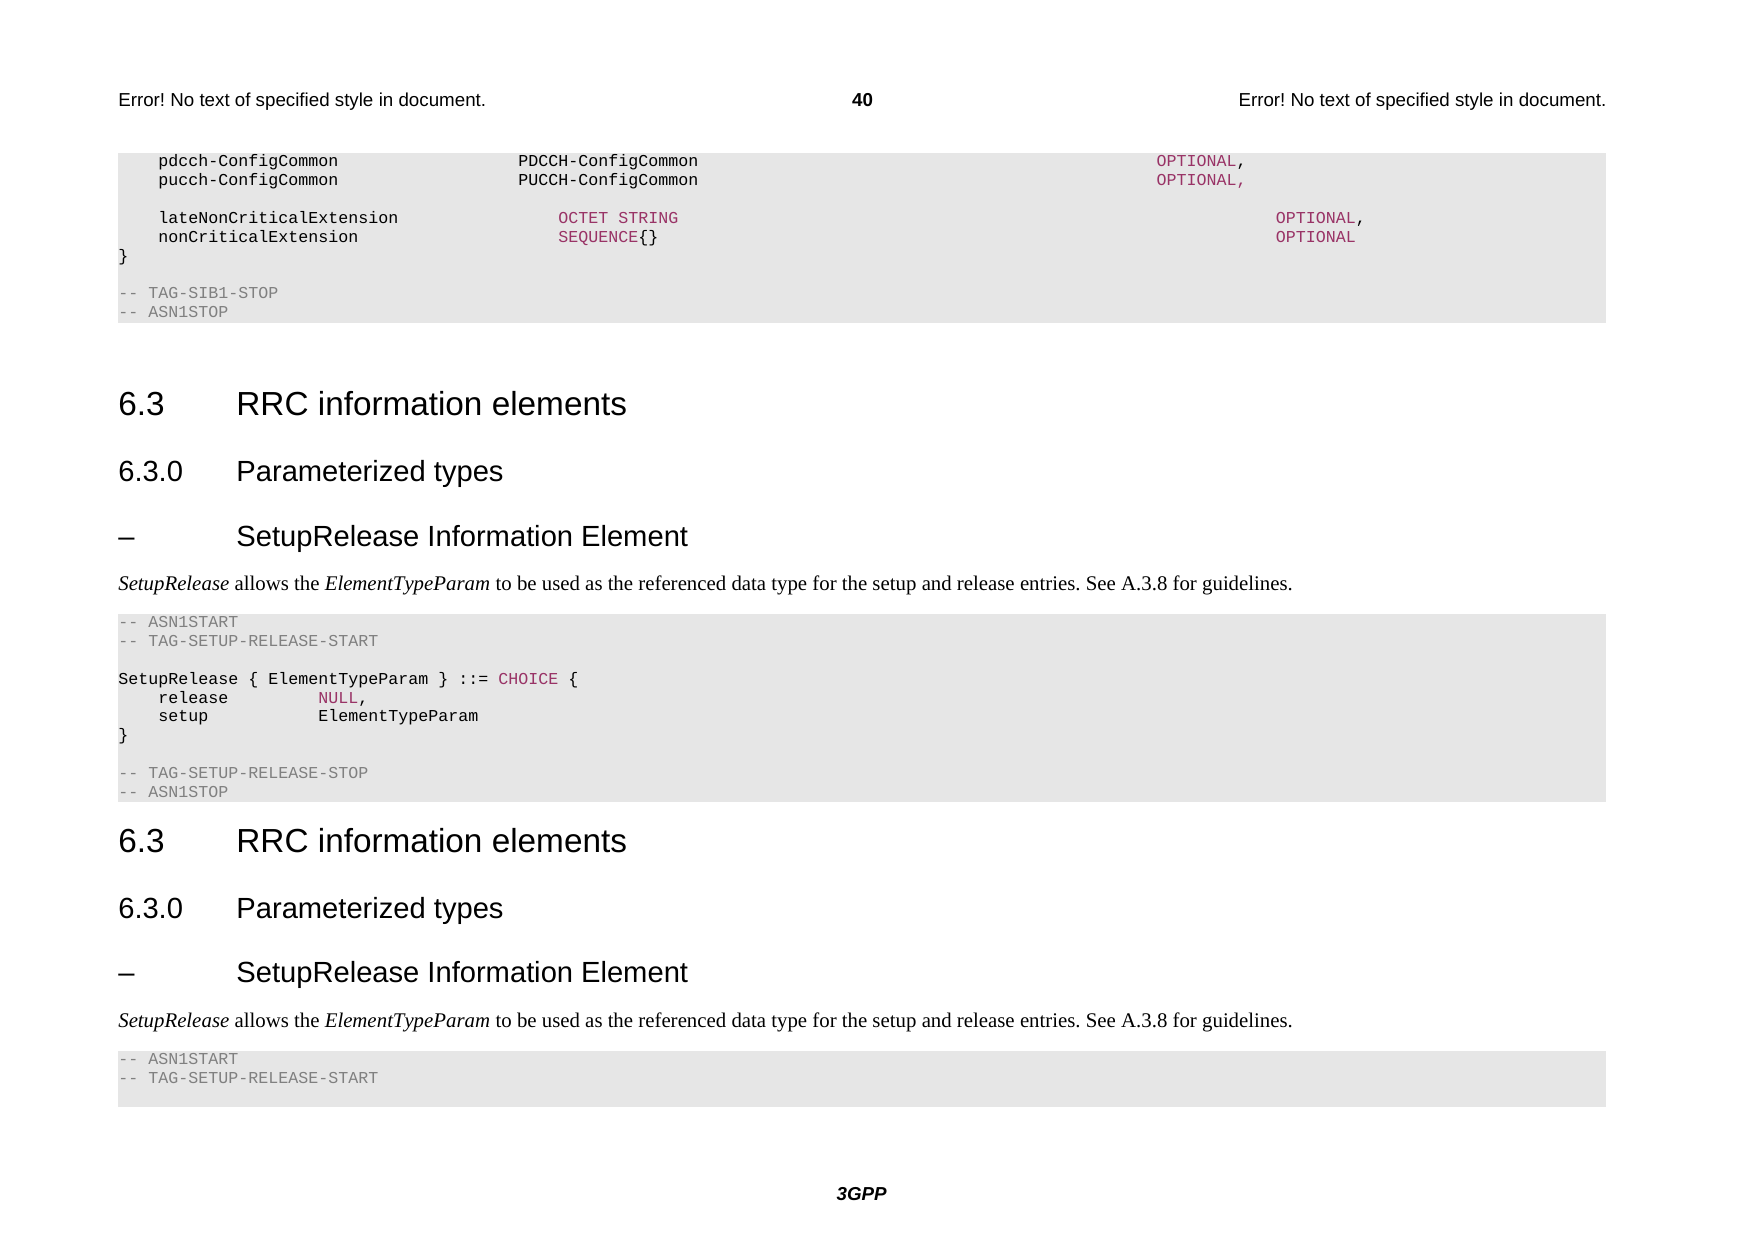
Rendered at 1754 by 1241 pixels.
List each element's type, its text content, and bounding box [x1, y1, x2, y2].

text -- ASN1START [118, 1051, 1606, 1069]
text SetupRelease allows the ElementTypeParam to be used as the referenced data type for the setup and release entries. See A.3.8 for guidelines. [118, 571, 1606, 595]
subtitle 6.3 RRC information elements [118, 821, 1606, 859]
text setup ElementTypeParam [118, 708, 1606, 727]
text -- TAG-SETUP-RELEASE-STOP [118, 764, 1606, 783]
text -- ASN1STOP [118, 304, 1606, 323]
text -- TAG-SETUP-RELEASE-START [118, 1069, 1606, 1088]
text pucch-ConfigCommon PUCCH-ConfigCommon OPTIONAL [118, 172, 1606, 191]
text SetupRelease allows the ElementTypeParam to be used as the referenced data type for the setup and release entries. See A.3.8 for guidelines. [118, 1008, 1606, 1032]
text SetupRelease { ElementTypeParam } ::= CHOICE { [118, 670, 1606, 689]
text } [118, 247, 1606, 266]
text pdcch-ConfigCommon PDCCH-ConfigCommon OPTIONAL, [118, 153, 1606, 172]
text -- ASN1START [118, 614, 1606, 633]
subtitle – SetupRelease Information Element [118, 956, 1606, 989]
text -- TAG-SIB1-STOP [118, 285, 1606, 304]
text } [118, 727, 1606, 746]
text release NULL, [118, 689, 1606, 708]
text -- ASN1STOP [118, 783, 1606, 802]
text -- TAG-SETUP-RELEASE-START [118, 633, 1606, 651]
subtitle – SetupRelease Information Element [118, 519, 1606, 552]
subtitle 6.3 RRC information elements [118, 384, 1606, 423]
